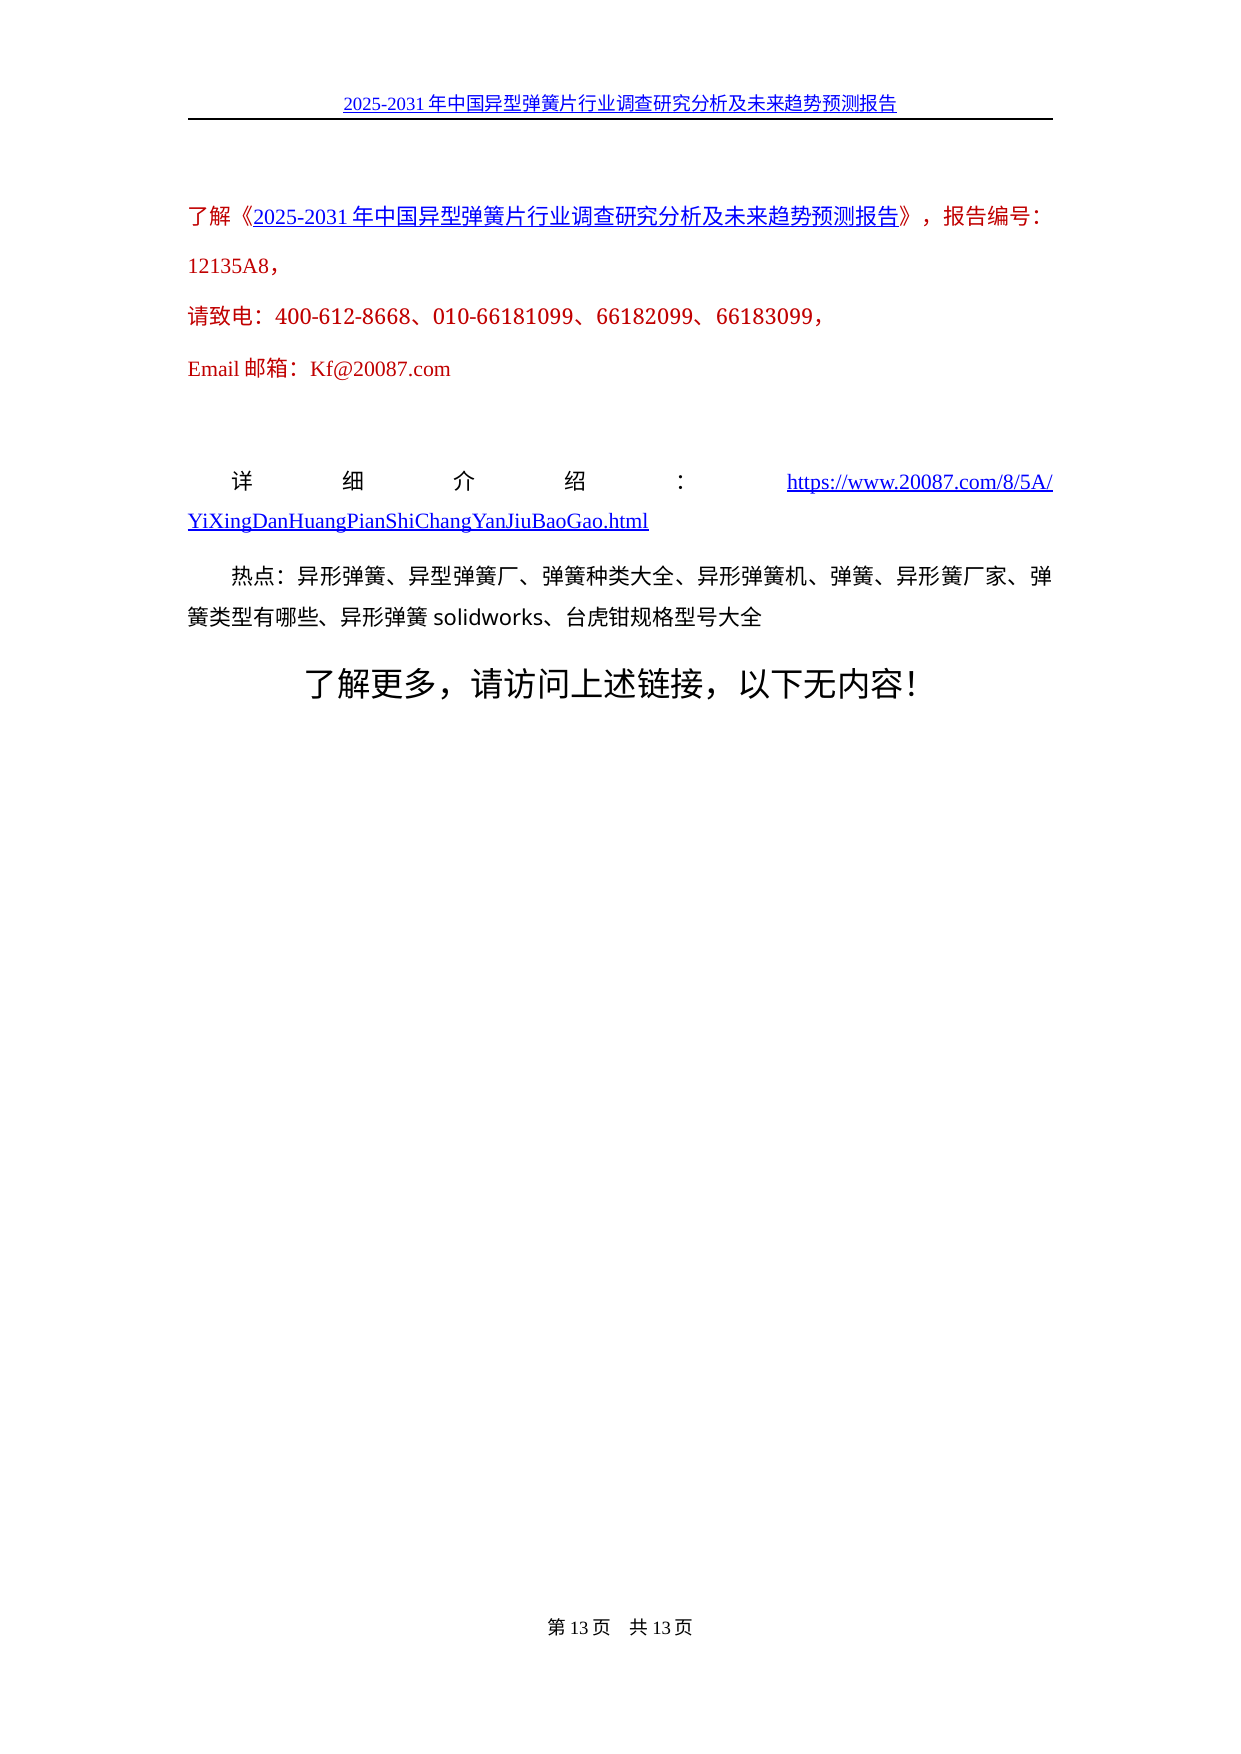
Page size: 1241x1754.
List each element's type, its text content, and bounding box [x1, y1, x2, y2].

text 热点：异形弹簧、异型弹簧厂、弹簧种类大全、异形弹簧机、弹簧、异形簧厂家、弹簧类型有哪些、异形弹簧 solidworks、台虎钳规格型号大全 [187, 559, 1053, 632]
title 了解更多，请访问上述链接，以下无内容！ [187, 650, 1053, 715]
text 了解《2025-2031年中国异型弹簧片行业调查研究分析及未来趋势预测报告》，报告编号：12135A8， [187, 198, 1053, 280]
text 详细介绍：https://www.20087.com/8/5A/YiXingDanHuangPianShiChangYanJiuBaoGao.html [187, 463, 1053, 536]
text 请致电：400-612-8668、010-66181099、66182099、66183099， [187, 299, 1053, 331]
text Email邮箱：Kf@20087.com [187, 350, 1053, 383]
